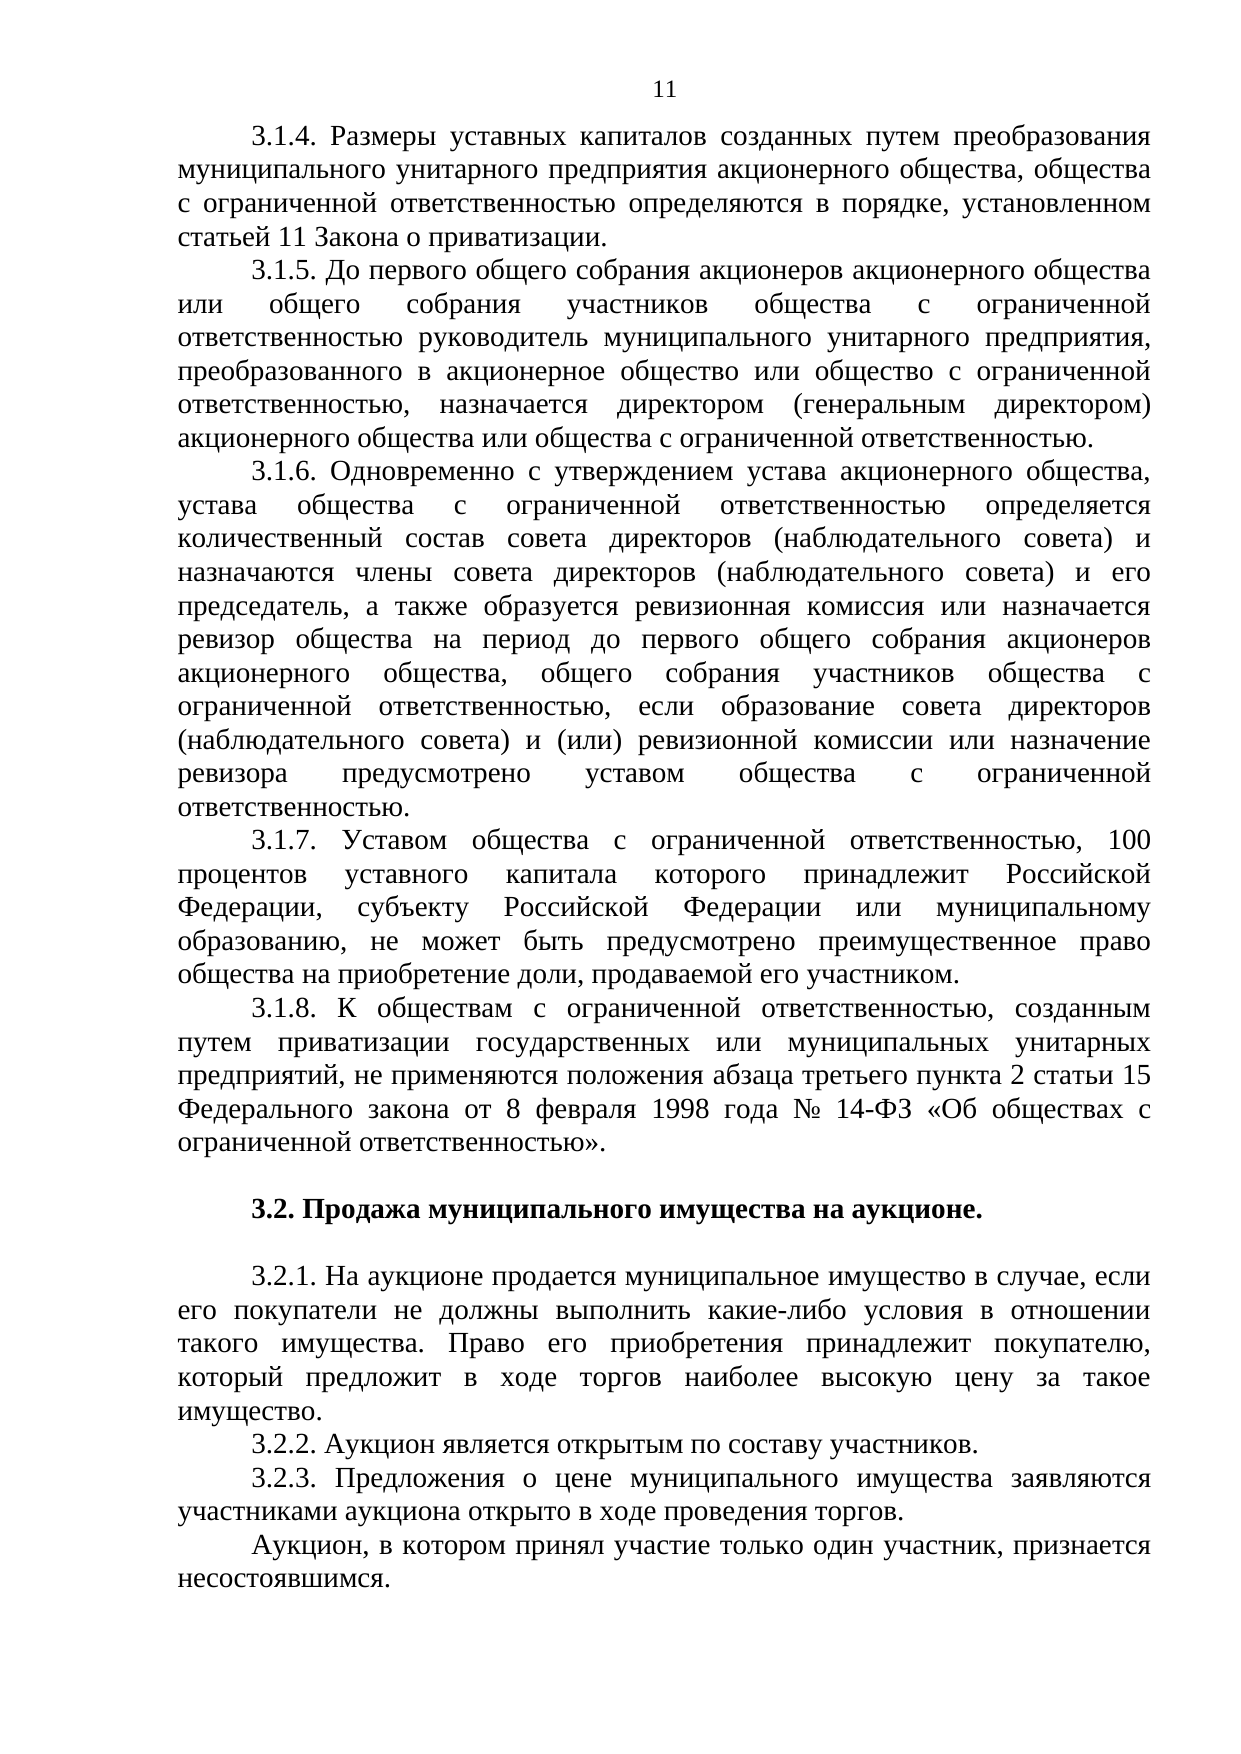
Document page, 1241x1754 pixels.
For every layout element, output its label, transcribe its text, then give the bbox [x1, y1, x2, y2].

text 3.1.7. Уставом общества с ограниченной ответственностью, 100 процентов уставного капитала которого принадлежит Российской Федерации, субъекту Российской Федерации или муниципальному образованию, не может быть предусмотрено преимущественное право общества на приобретение доли, продаваемой его участником. [177, 822, 1152, 990]
text 3.2. Продажа муниципального имущества на аукционе. [177, 1191, 1152, 1225]
text 3.1.4. Размеры уставных капиталов созданных путем преобразования муниципального унитарного предприятия акционерного общества, общества с ограниченной ответственностью определяются в порядке, установленном статьей 11 Закона о приватизации. [177, 118, 1152, 252]
text 3.2.1. На аукционе продается муниципальное имущество в случае, если его покупатели не должны выполнить какие-либо условия в отношении такого имущества. Право его приобретения принадлежит покупателю, который предложит в ходе торгов наиболее высокую цену за такое имущество. [177, 1258, 1152, 1426]
text Аукцион, в котором принял участие только один участник, признается несостоявшимся. [177, 1527, 1152, 1594]
text 3.2.3. Предложения о цене муниципального имущества заявляются участниками аукциона открыто в ходе проведения торгов. [177, 1460, 1152, 1527]
text 3.1.6. Одновременно с утверждением устава акционерного общества, устава общества с ограниченной ответственностью определяется количественный состав совета директоров (наблюдательного совета) и назначаются члены совета директоров (наблюдательного совета) и его председатель, а также образуется ревизионная комиссия или назначается ревизор общества на период до первого общего собрания акционеров акционерного общества, общего собрания участников общества с ограниченной ответственностью, если образование совета директоров (наблюдательного совета) и (или) ревизионной комиссии или назначение ревизора предусмотрено уставом общества с ограниченной ответственностью. [177, 453, 1152, 822]
text 3.2.2. Аукцион является открытым по составу участников. [177, 1426, 1152, 1460]
text 3.1.8. К обществам с ограниченной ответственностью, созданным путем приватизации государственных или муниципальных унитарных предприятий, не применяются положения абзаца третьего пункта 2 статьи 15 Федерального закона от 8 февраля 1998 года № 14-ФЗ «Об обществах с ограниченной ответственностью». [177, 990, 1152, 1158]
text 3.1.5. До первого общего собрания акционеров акционерного общества или общего собрания участников общества с ограниченной ответственностью руководитель муниципального унитарного предприятия, преобразованного в акционерное общество или общество с ограниченной ответственностью, назначается директором (генеральным директором) акционерного общества или общества с ограниченной ответственностью. [177, 252, 1152, 453]
